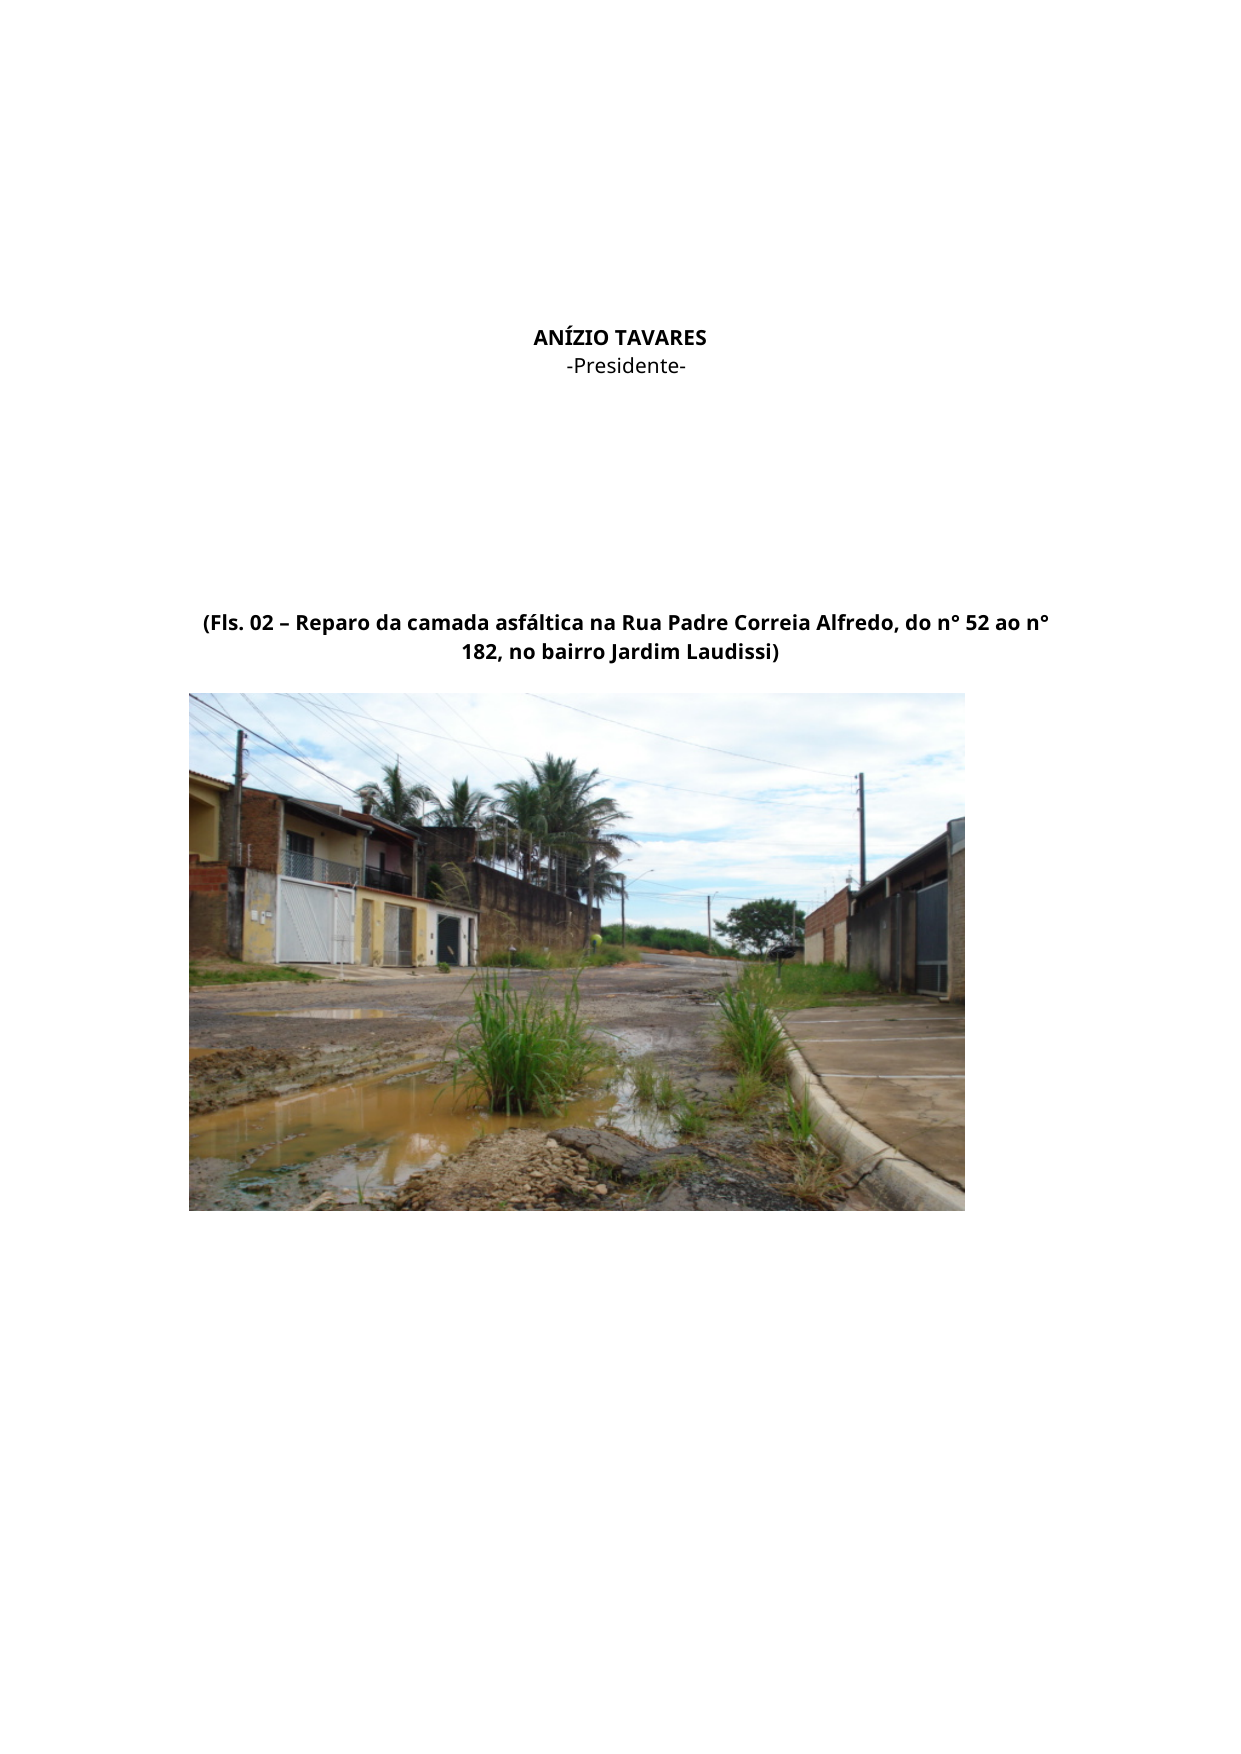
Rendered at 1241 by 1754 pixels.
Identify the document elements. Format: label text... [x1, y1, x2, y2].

text -Presidente- [177, 351, 1063, 380]
picture [189, 693, 965, 1211]
text (Fls. 02 – Reparo da camada asfáltica na Rua Padre Correia Alfredo, do n° 52 ao n° 182, no bairro Jardim Laudissi) [177, 608, 1063, 665]
text ANÍZIO TAVARES [177, 323, 1063, 351]
